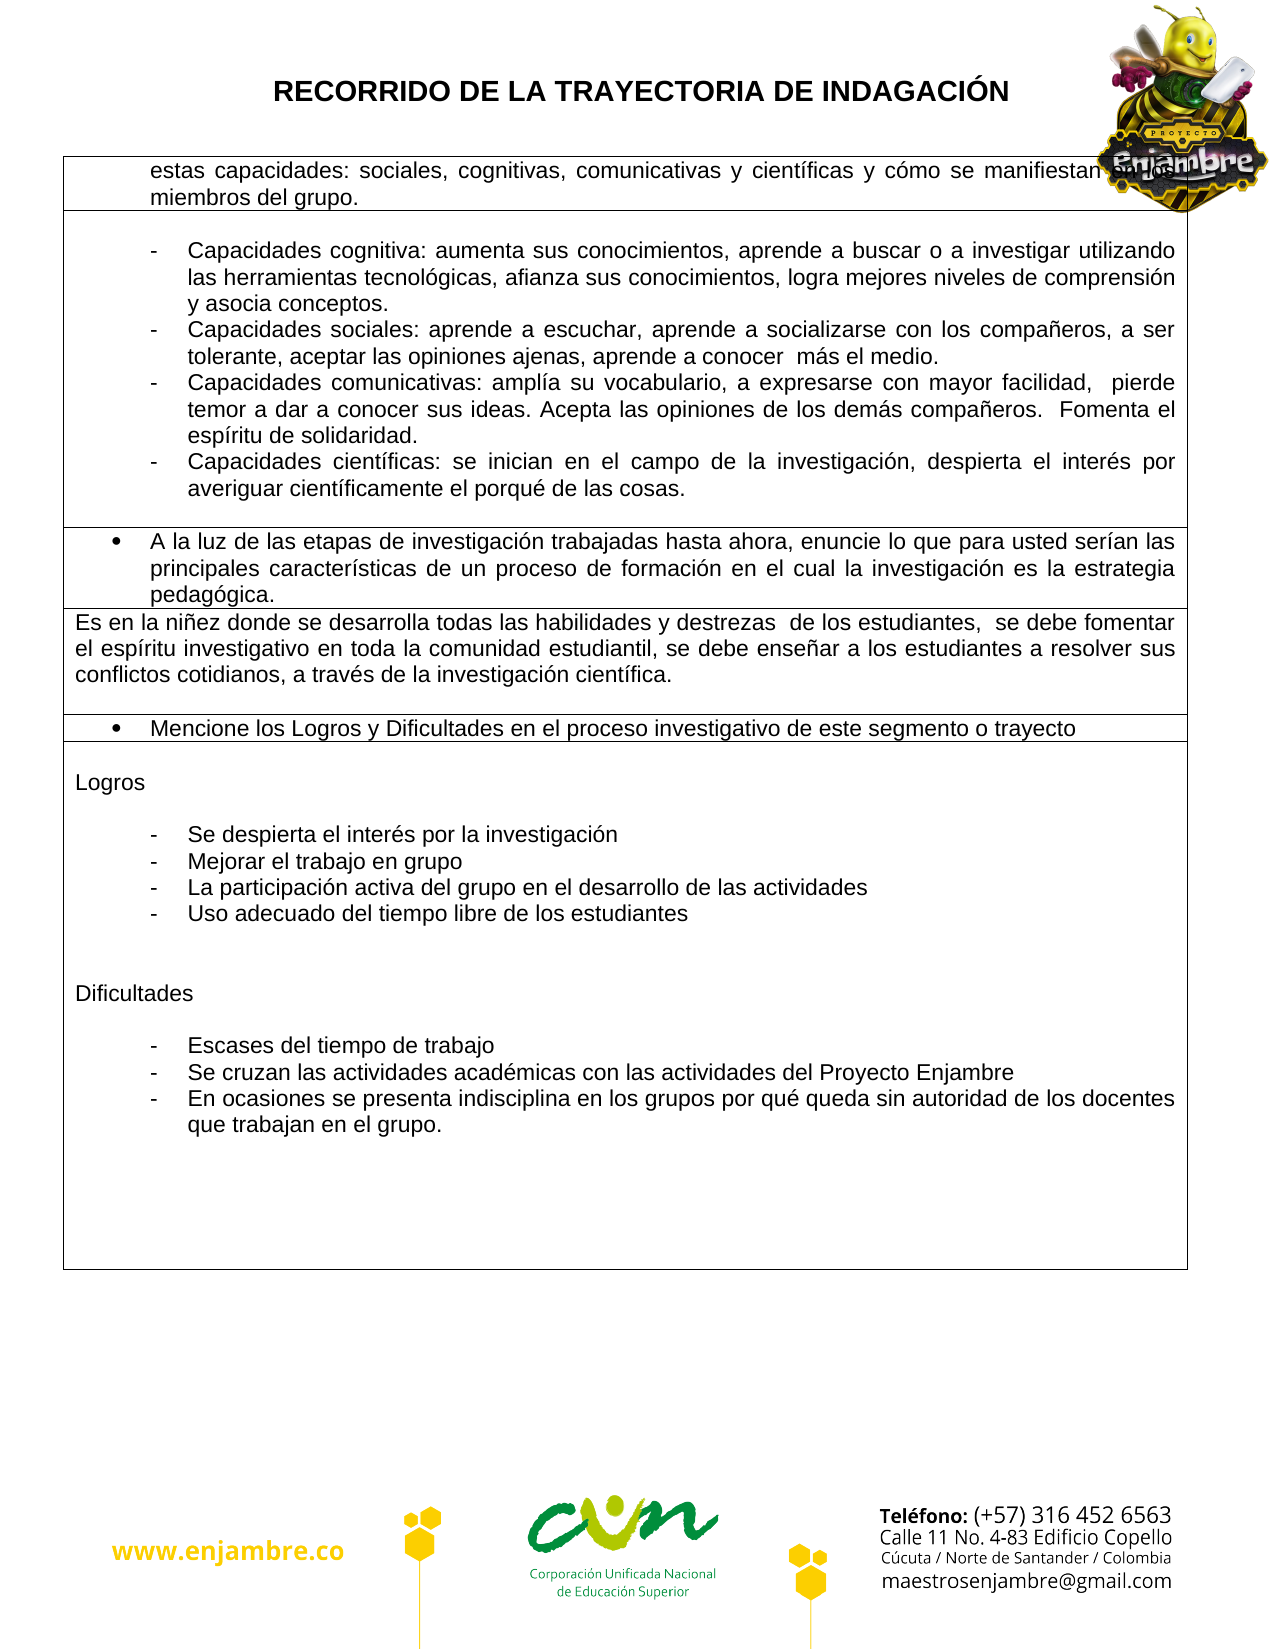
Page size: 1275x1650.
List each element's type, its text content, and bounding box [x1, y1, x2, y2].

table_cell Mencione los Logros y Dificultades en el proceso investigativo de este segmento o trayecto [64, 715, 1187, 741]
table_cell Capacidades cognitiva: aumenta sus conocimientos, aprende a buscar o a investigar utilizando las herramientas tecnológicas, afianza sus conocimientos, logra mejores niveles de comprensión y asocia conceptos. Capacidades sociales: aprende a escuchar, aprende a socializarse con los compañeros, a ser tolerante, aceptar las opiniones ajenas, aprende a conocer más el medio. Capacidades comunicativas: amplía su vocabulario, a expresarse con mayor facilidad, pierde temor a dar a conocer sus ideas. Acepta las opiniones de los demás compañeros. Fomenta el espíritu de solidaridad. Capacidades científicas: se inician en el campo de la investigación, despierta el interés por averiguar científicamente el porqué de las cosas. [64, 211, 1187, 527]
table_cell A la luz de las etapas de investigación trabajadas hasta ahora, enuncie lo que para usted serían las principales características de un proceso de formación en el cual la investigación es la estrategia pedagógica. [64, 528, 1187, 607]
table_cell Es en la niñez donde se desarrolla todas las habilidades y destrezas de los estudiantes, se debe fomentar el espíritu investigativo en toda la comunidad estudiantil, se debe enseñar a los estudiantes a resolver sus conflictos cotidianos, a través de la investigación científica. [64, 609, 1187, 714]
table_cell Logros Se despierta el interés por la investigación Mejorar el trabajo en grupo La participación activa del grupo en el desarrollo de las actividades Uso adecuado del tiempo libre de los estudiantes Dificultades Escases del tiempo de trabajo Se cruzan las actividades académicas con las actividades del Proyecto Enjambre En ocasiones se presenta indisciplina en los grupos por qué queda sin autoridad de los docentes que trabajan en el grupo. [64, 742, 1187, 1269]
picture [1086, 0, 1275, 218]
picture [101, 1484, 1239, 1649]
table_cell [64, 157, 1187, 210]
